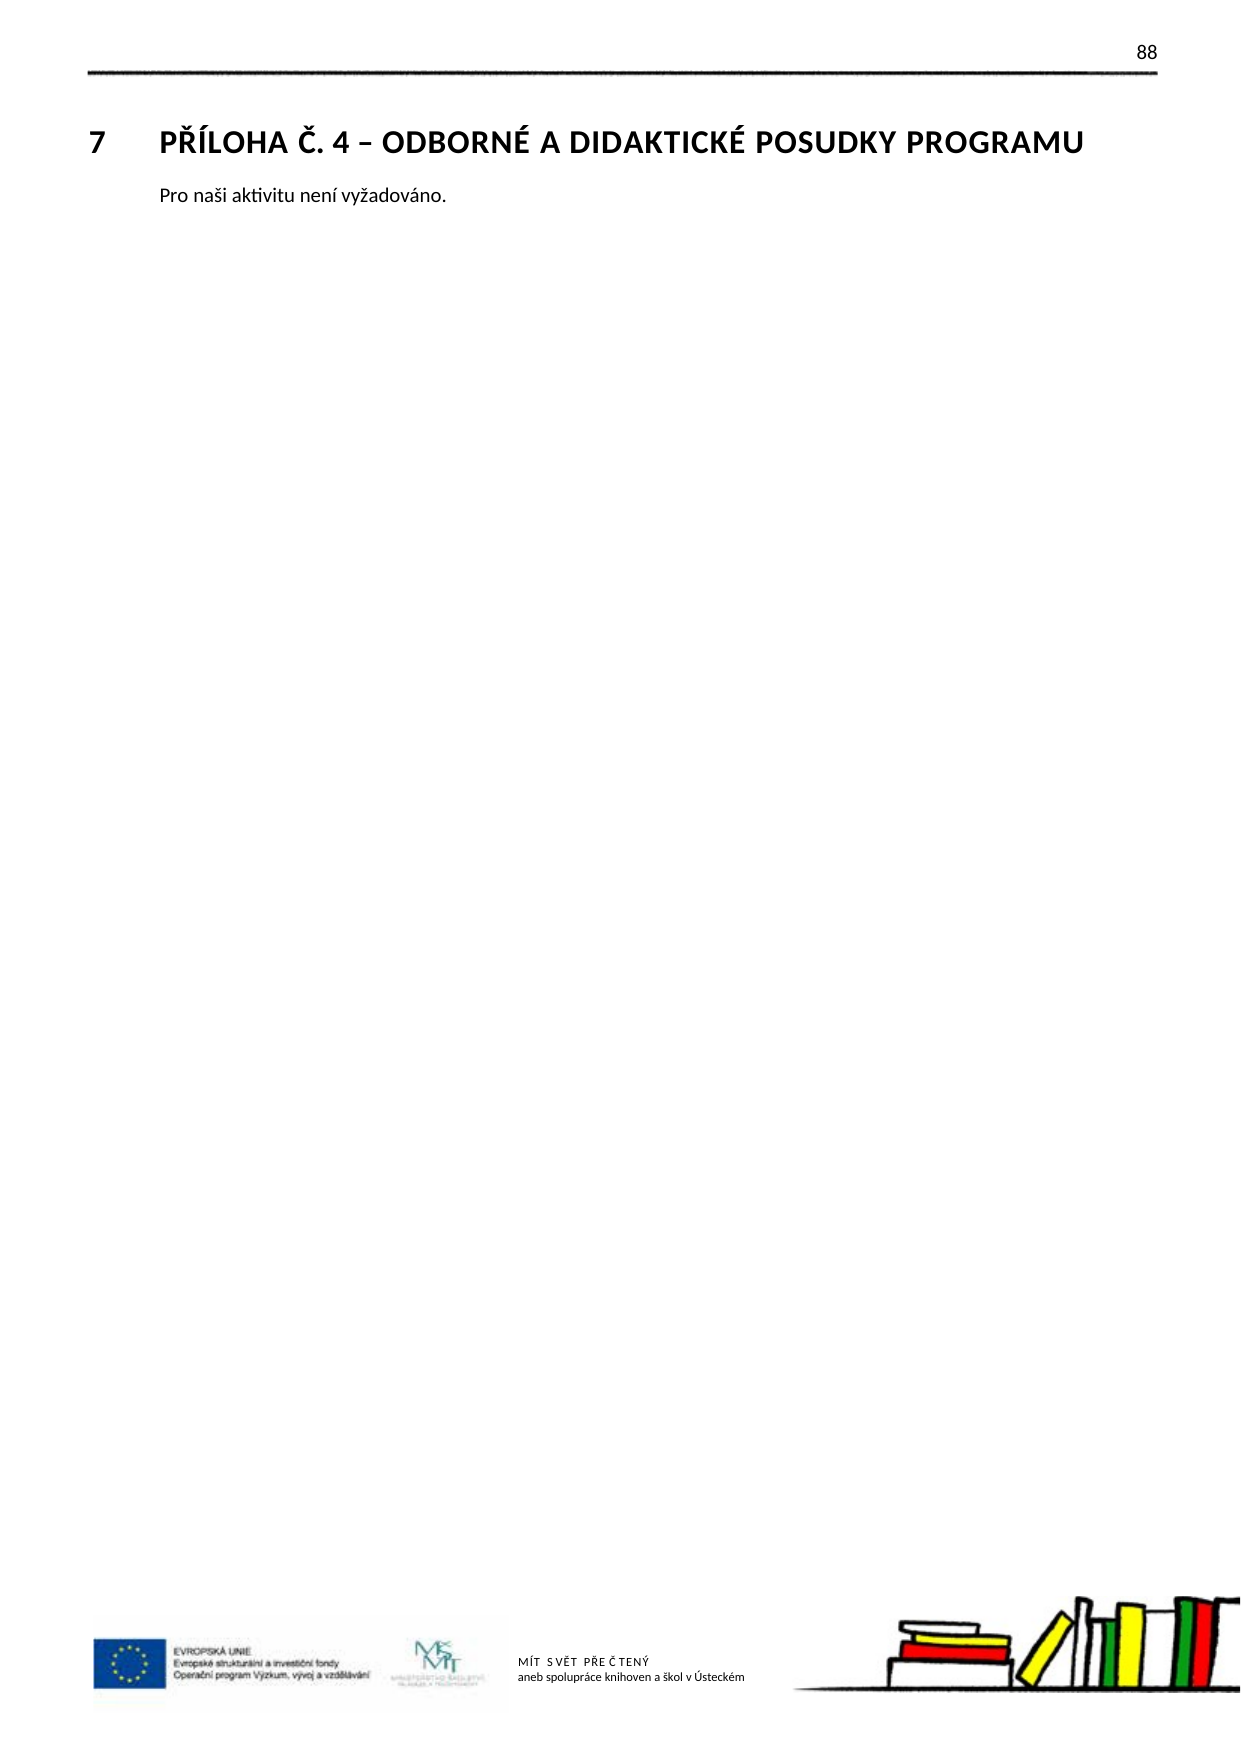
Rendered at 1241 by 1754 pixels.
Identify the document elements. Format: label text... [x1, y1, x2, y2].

picture [792, 1596, 1241, 1693]
picture [93, 1615, 509, 1713]
picture [87, 70, 1158, 77]
text Pro naši aktivitu není vyžadováno. [159, 182, 1167, 207]
subtitle PŘÍLOHA Č. 4 – ODBORNÉ A DIDAKTICKÉ POSUDKY PROGRAMU [88, 121, 1167, 162]
